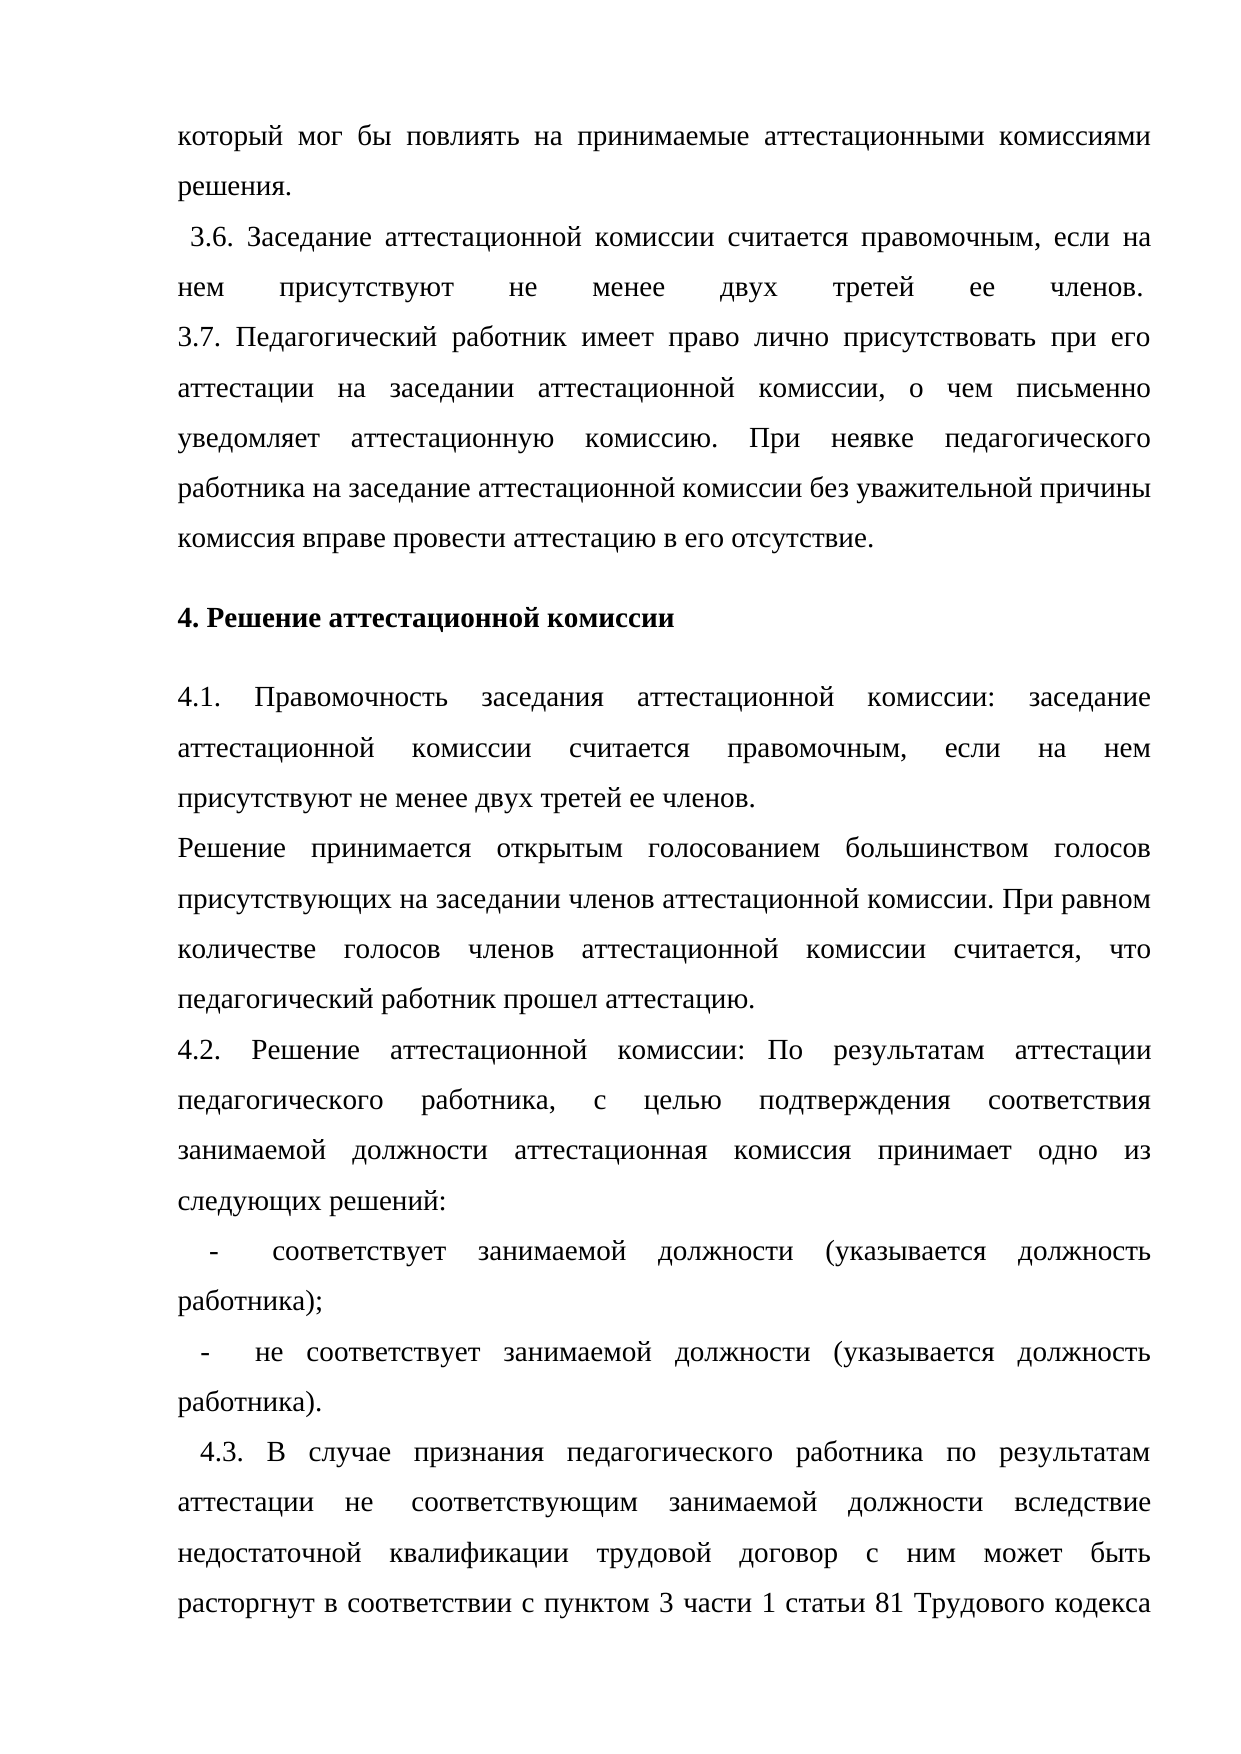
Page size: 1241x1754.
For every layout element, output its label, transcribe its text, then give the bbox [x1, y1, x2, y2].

text - не соответствует занимаемой должности (указывается должность работника). [177, 1334, 1152, 1417]
text 4. Решение аттестационной комиссии [177, 600, 1152, 634]
text 3.6. Заседание аттестационной комиссии считается правомочным, если на нем присутствуют не менее двух третей ее членов. 3.7. Педагогический работник имеет право лично присутствовать при его аттестации на заседании аттестационной комиссии, о чем письменно уведомляет аттестационную комиссию. При неявке педагогического работника на заседание аттестационной комиссии без уважительной причины комиссия вправе провести аттестацию в его отсутствие. [177, 219, 1152, 554]
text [177, 1434, 1152, 1619]
text 4.2. Решение аттестационной комиссии: По результатам аттестации педагогического работника, с целью подтверждения соответствия занимаемой должности аттестационная комиссия принимает одно из следующих решений: [177, 1032, 1152, 1216]
text Решение принимается открытым голосованием большинством голосов присутствующих на заседании членов аттестационной комиссии. При равном количестве голосов членов аттестационной комиссии считается, что педагогический работник прошел аттестацию. [177, 831, 1152, 1015]
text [177, 118, 1152, 202]
text - соответствует занимаемой должности (указывается должность работника); [177, 1233, 1152, 1317]
text 4.1. Правомочность заседания аттестационной комиссии: заседание аттестационной комиссии считается правомочным, если на нем присутствуют не менее двух третей ее членов. [177, 679, 1152, 814]
